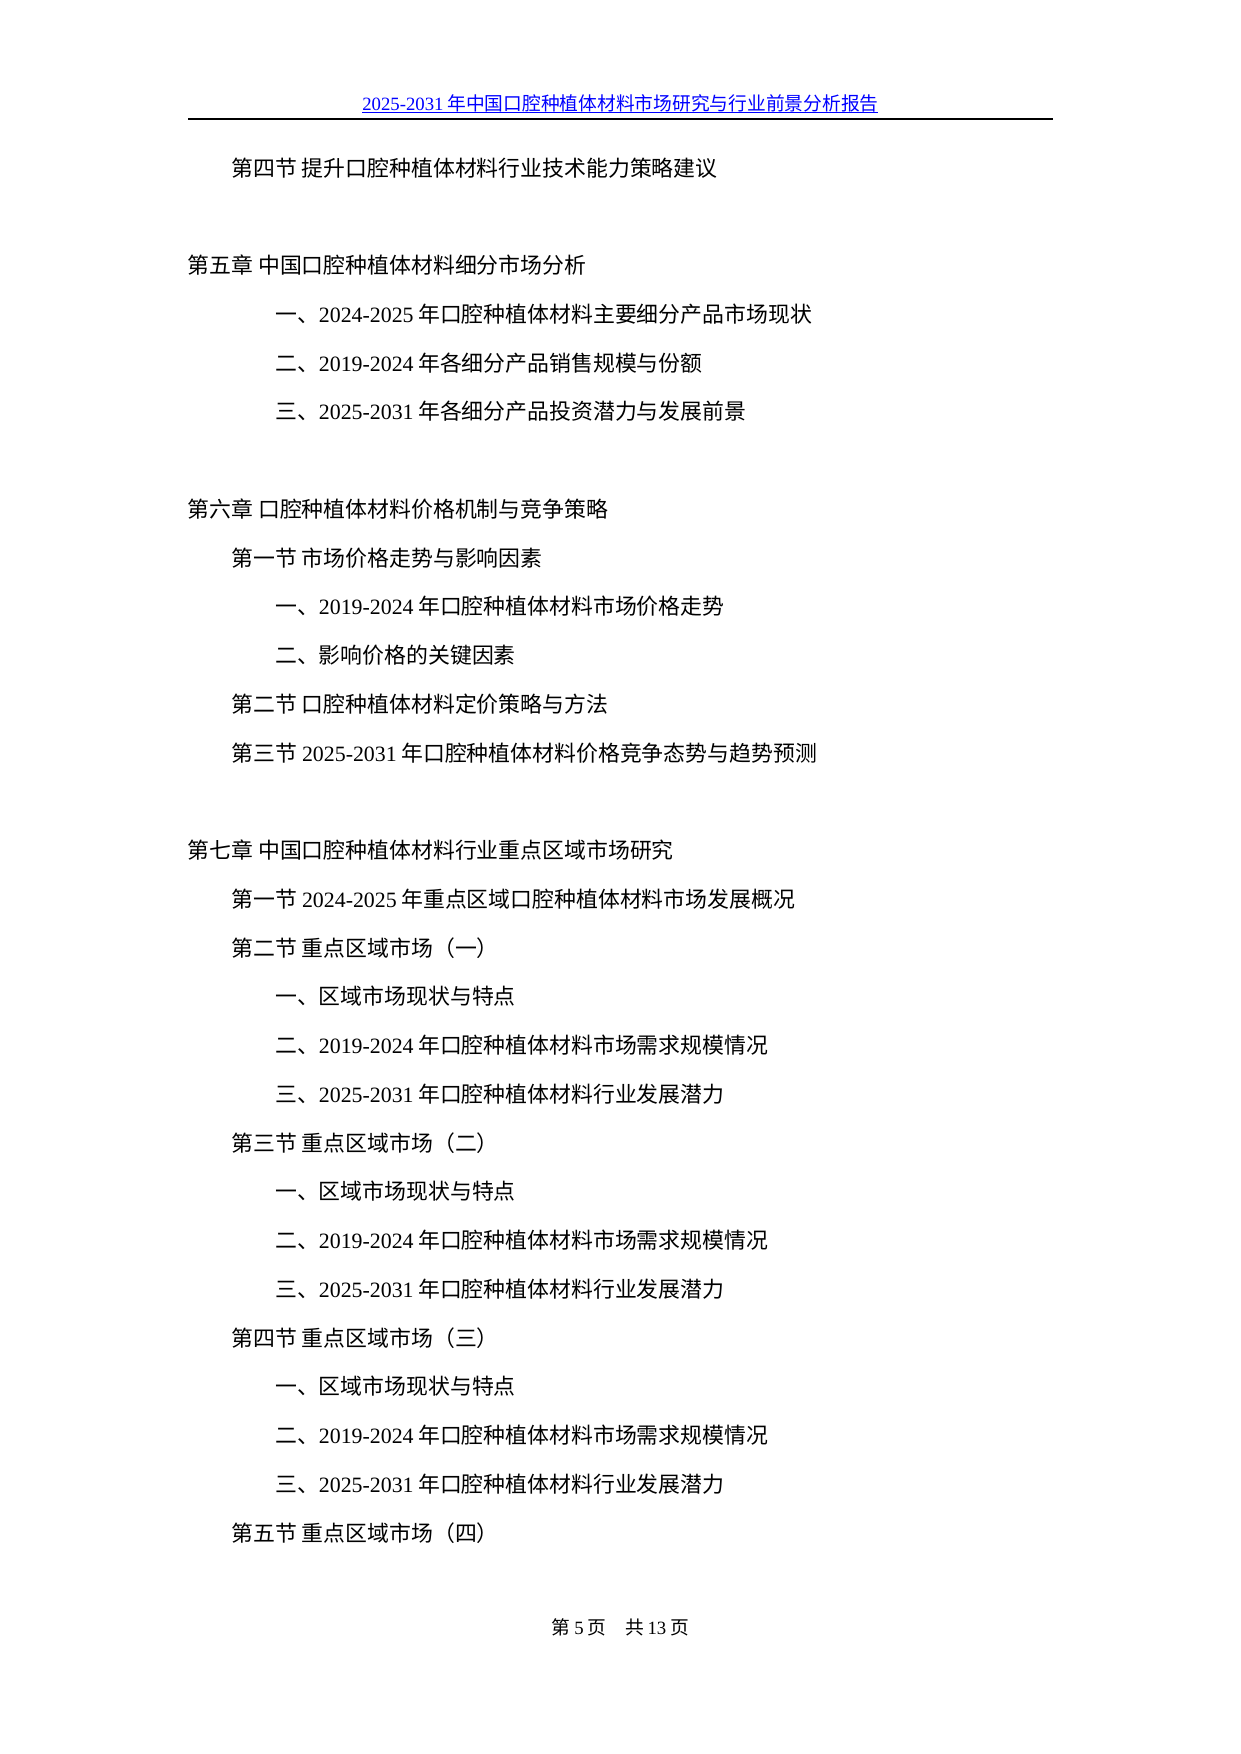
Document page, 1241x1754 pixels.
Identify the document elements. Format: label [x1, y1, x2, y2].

text [187, 150, 1053, 1548]
